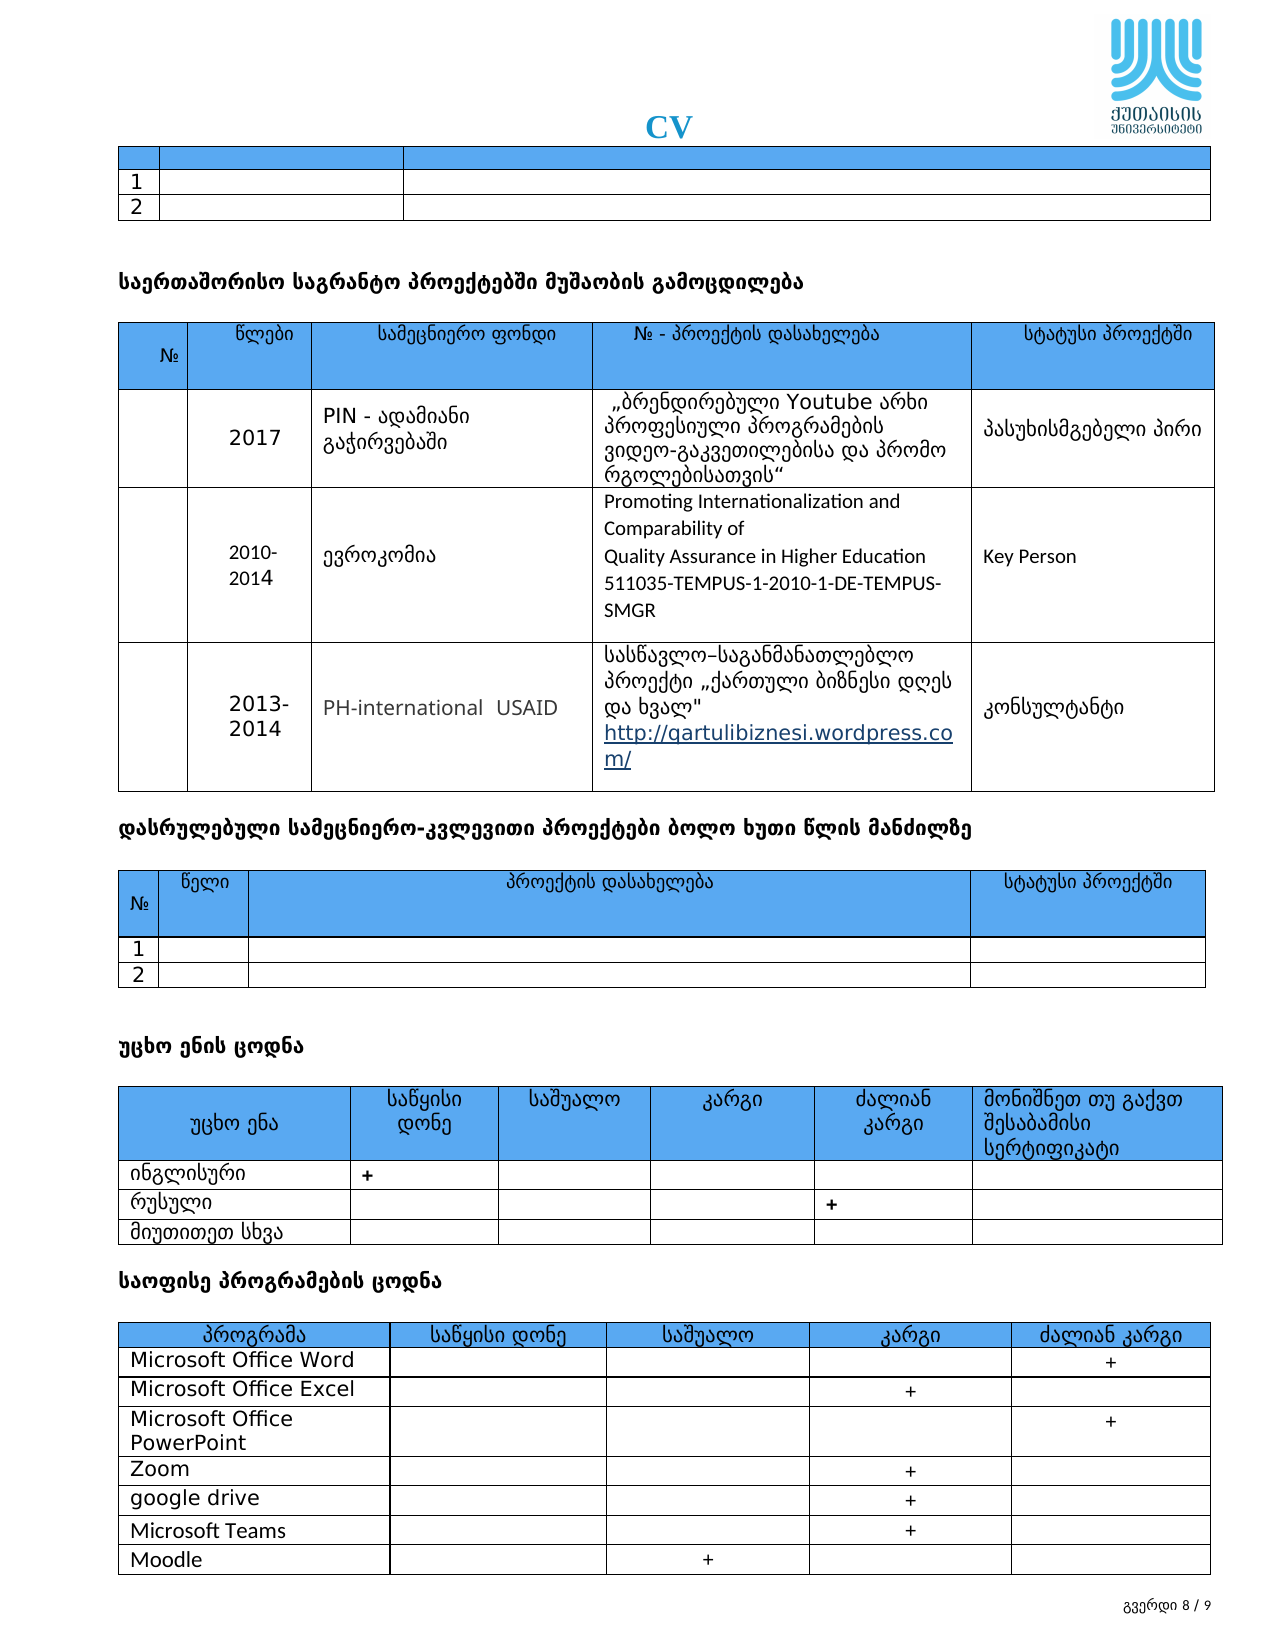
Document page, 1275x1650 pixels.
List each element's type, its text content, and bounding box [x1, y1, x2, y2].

table_cell Microsoft Office Excel [119, 1378, 389, 1406]
table_cell [971, 963, 1205, 987]
table_cell [973, 1190, 1222, 1219]
table_cell [1012, 1516, 1210, 1544]
table_cell [351, 1220, 498, 1244]
table_cell Promoting Internationalization and Comparability of Quality Assurance in Higher Education 511035-TEMPUS-1-2010-1-DE-TEMPUS-SMGR [593, 488, 971, 642]
table_cell [249, 938, 970, 962]
table_cell [404, 170, 1210, 194]
table_cell [159, 963, 248, 987]
table_cell google drive [119, 1486, 389, 1515]
table_cell [391, 1516, 606, 1544]
table_cell + [351, 1161, 498, 1189]
table_cell „ბრენდირებული Youtube არხი პროფესიული პროგრამების ვიდეო-გაკვეთილებისა და პრომო რგოლებისათვის“ [593, 390, 971, 487]
table_cell [810, 1545, 1011, 1574]
table_header [810, 1323, 1011, 1347]
table_cell [815, 1220, 972, 1244]
table_header [404, 147, 1210, 169]
table_cell [651, 1161, 814, 1189]
table_header [499, 1087, 650, 1160]
table_cell [119, 1190, 350, 1219]
table_cell [119, 1161, 350, 1189]
table_header [160, 147, 403, 169]
table_cell [499, 1190, 650, 1219]
table_cell ევროკომია [312, 488, 592, 642]
table_cell [607, 1348, 809, 1376]
table_cell + [1012, 1348, 1210, 1376]
table_cell [391, 1545, 606, 1574]
table_cell [810, 1348, 1011, 1376]
table_cell + [815, 1190, 972, 1219]
table_cell [1012, 1378, 1210, 1406]
table_cell [973, 1220, 1222, 1244]
table_header [607, 1323, 809, 1347]
table_cell [391, 1407, 606, 1456]
table_cell 2010-2014 [188, 488, 311, 642]
table_cell [810, 1407, 1011, 1456]
table_cell კონსულტანტი [972, 643, 1214, 791]
table_cell PIN - ადამიანი გაჭირვებაში [312, 390, 592, 487]
table_cell Moodle [119, 1545, 389, 1574]
table_cell [815, 1161, 972, 1189]
table_cell Microsoft Office PowerPoint [119, 1407, 389, 1456]
table_header [1012, 1323, 1210, 1347]
table_cell [249, 963, 970, 987]
table_cell [499, 1220, 650, 1244]
table_cell [391, 1457, 606, 1485]
table_cell 1 [119, 170, 159, 194]
table_cell [391, 1486, 606, 1515]
table_cell [607, 1486, 809, 1515]
table_cell [119, 1516, 389, 1544]
table_header [119, 323, 187, 389]
table_cell [351, 1190, 498, 1219]
table_cell [607, 1407, 809, 1456]
table_header [972, 323, 1214, 389]
table_cell [119, 1220, 350, 1244]
table_header [312, 323, 592, 389]
table_cell Zoom [119, 1457, 389, 1485]
table_header [119, 1087, 350, 1160]
table_cell [651, 1190, 814, 1219]
table_cell [159, 938, 248, 962]
table_cell 2 [119, 195, 159, 220]
table_header [973, 1087, 1222, 1160]
table_cell [391, 1378, 606, 1406]
table_header [188, 323, 311, 389]
table_cell + [810, 1516, 1011, 1544]
table_header [119, 871, 158, 936]
table_header [651, 1087, 814, 1160]
table_cell + [810, 1486, 1011, 1515]
table_cell [404, 195, 1210, 220]
table_cell 2 [119, 963, 158, 987]
table_cell [119, 390, 187, 487]
table_cell 2017 [188, 390, 311, 487]
table_cell [651, 1220, 814, 1244]
table_cell + [810, 1457, 1011, 1485]
table_cell 2013-2014 [188, 643, 311, 791]
table_cell + [1012, 1407, 1210, 1456]
table_header [971, 871, 1205, 936]
table_header [815, 1087, 972, 1160]
table_cell სასწავლო–საგანმანათლებლო პროექტი „ქართული ბიზნესი დღეს და ხვალ" http://qartulibiznesi.wordpress.com/ [593, 643, 971, 791]
table_cell [1012, 1545, 1210, 1574]
table_cell [1012, 1457, 1210, 1485]
table_cell პასუხისმგებელი პირი [972, 390, 1214, 487]
table_cell [607, 1378, 809, 1406]
table_cell Key Person [972, 488, 1214, 642]
table_cell [1012, 1486, 1210, 1515]
table_header [249, 871, 970, 936]
table_cell [160, 195, 403, 220]
table_cell Microsoft Office Word [119, 1348, 389, 1376]
table_cell [971, 938, 1205, 962]
table_cell [607, 1516, 809, 1544]
table_cell + [810, 1378, 1011, 1406]
table_cell + [607, 1545, 809, 1574]
table_header [351, 1087, 498, 1160]
table_cell [973, 1161, 1222, 1189]
table_cell [119, 643, 187, 791]
table_cell [119, 488, 187, 642]
table_cell [499, 1161, 650, 1189]
table_cell 1 [119, 938, 158, 962]
picture [1094, 14, 1211, 139]
table_cell [391, 1348, 606, 1376]
table_header [119, 1323, 389, 1347]
table_header [119, 147, 159, 169]
table_header [391, 1323, 606, 1347]
table_header [159, 871, 248, 936]
table_cell [160, 170, 403, 194]
table_header [593, 323, 971, 389]
table_cell [607, 1457, 809, 1485]
table_cell PH-international USAID [312, 643, 592, 791]
